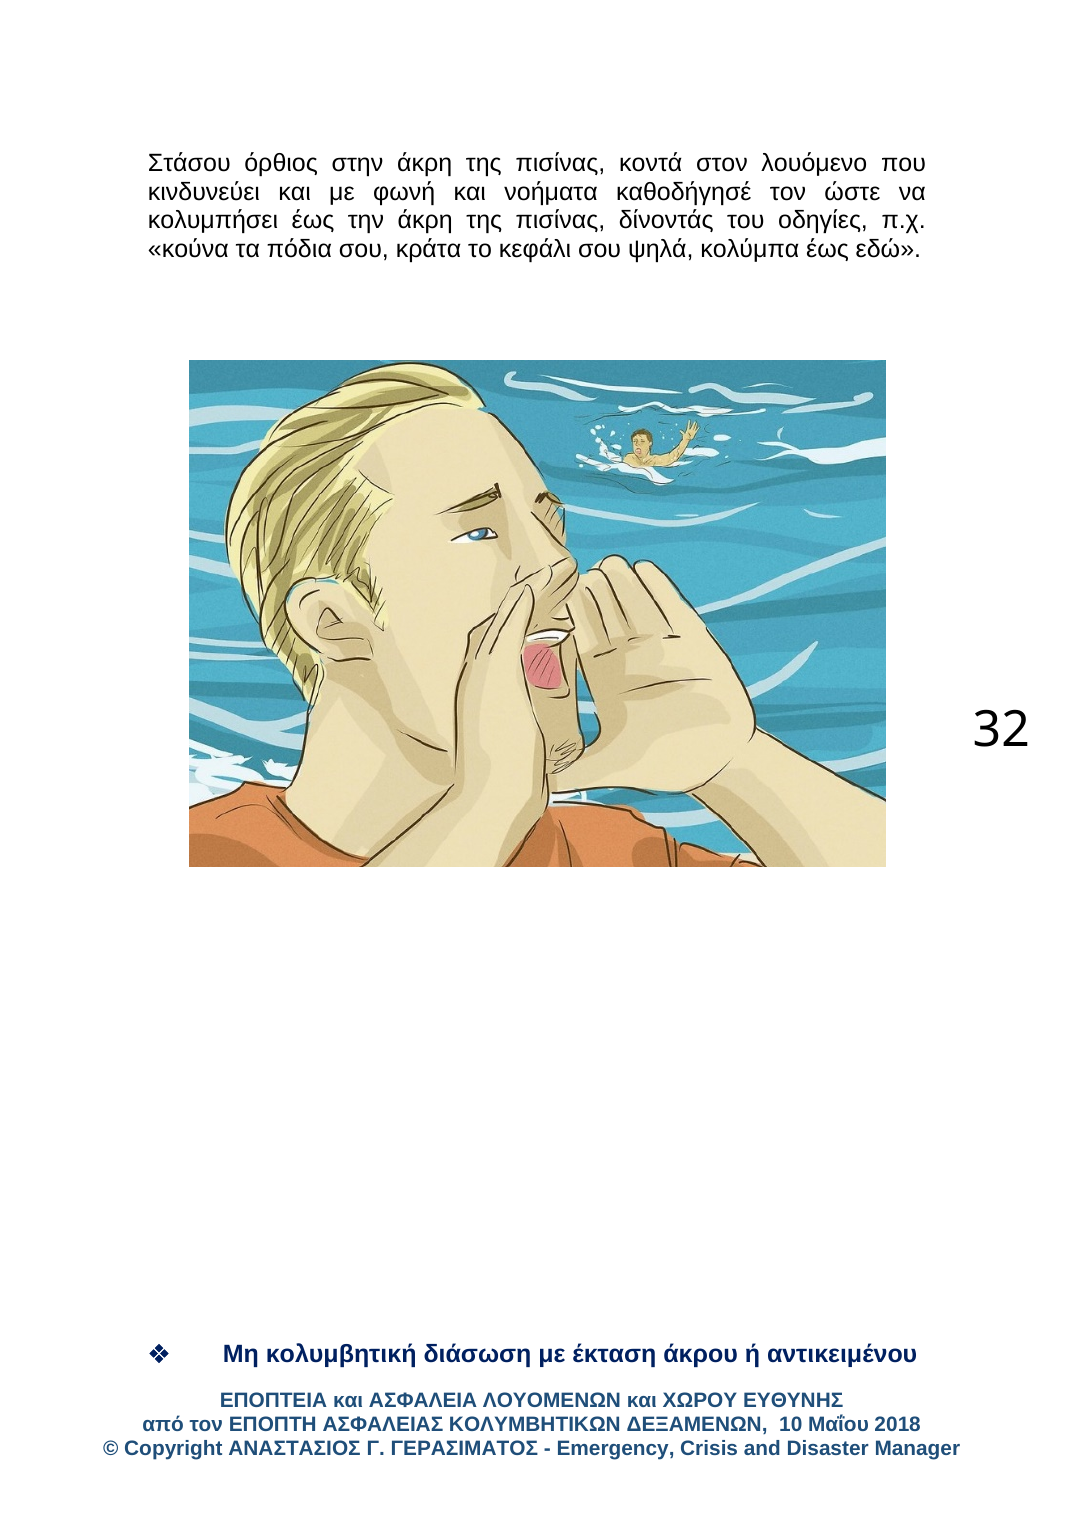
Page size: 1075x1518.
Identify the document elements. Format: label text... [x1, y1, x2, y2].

list Μη κολυμβητική διάσωση με έκταση άκρου ή αντικειμένου [148, 1339, 927, 1368]
picture [189, 360, 886, 867]
text Στάσου όρθιος στην άκρη της πισίνας, κοντά στον λουόμενο που κινδυνεύει και με φωνή και νοήματα καθοδήγησέ τον ώστε να κολυμπήσει έως την άκρη της πισίνας, δίνοντάς του οδηγίες, π.χ. «κούνα τα πόδια σου, κράτα το κεφάλι σου ψηλά, κολύμπα έως εδώ». [148, 148, 927, 263]
